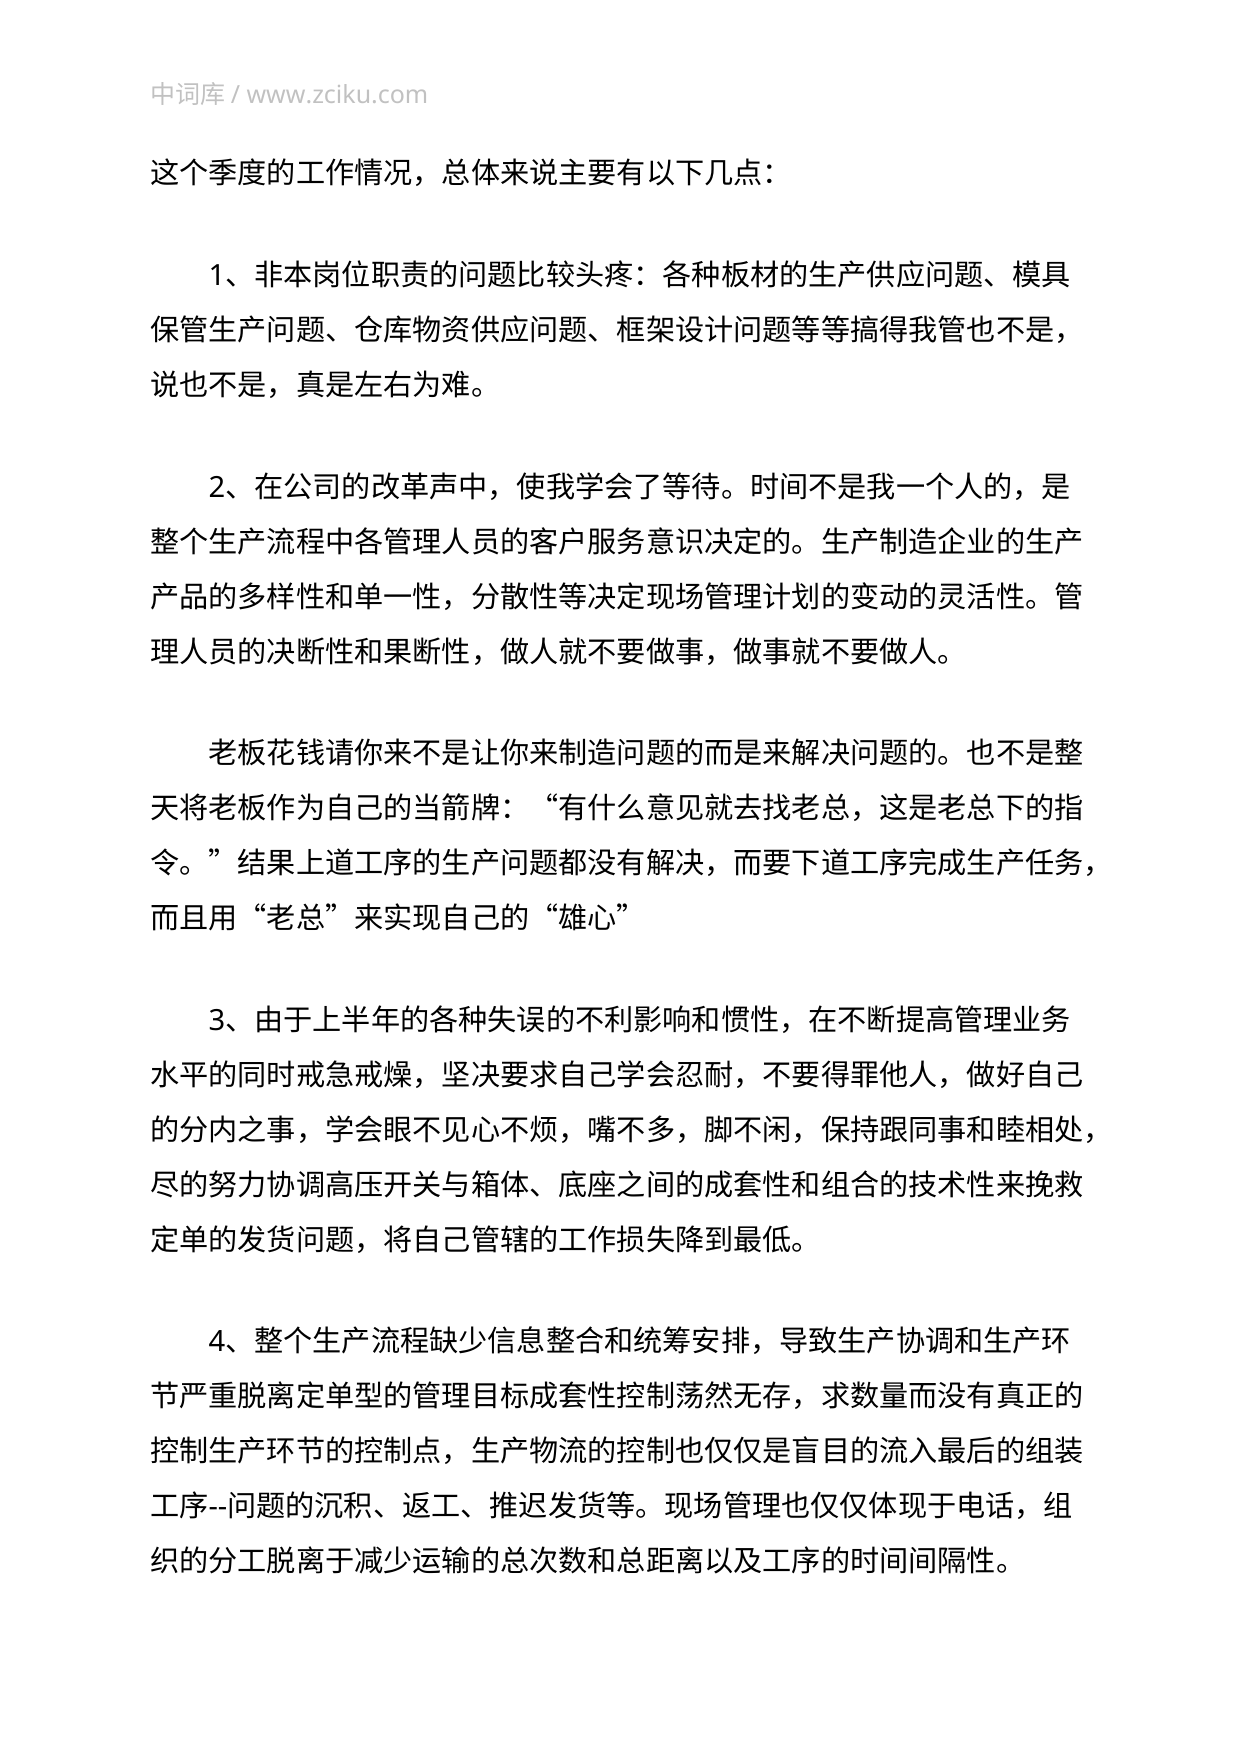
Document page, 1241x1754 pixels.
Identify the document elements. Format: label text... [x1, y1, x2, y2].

text 1、非本岗位职责的问题比较头疼：各种板材的生产供应问题、模具保管生产问题、仓库物资供应问题、框架设计问题等等搞得我管也不是，说也不是，真是左右为难。 [150, 252, 1090, 404]
text 2、在公司的改革声中，使我学会了等待。时间不是我一个人的，是整个生产流程中各管理人员的客户服务意识决定的。生产制造企业的生产产品的多样性和单一性，分散性等决定现场管理计划的变动的灵活性。管理人员的决断性和果断性，做人就不要做事，做事就不要做人。 [150, 463, 1090, 671]
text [150, 150, 1090, 192]
text 老板花钱请你来不是让你来制造问题的而是来解决问题的。也不是整天将老板作为自己的当箭牌：“有什么意见就去找老总，这是老总下的指令。”结果上道工序的生产问题都没有解决，而要下道工序完成生产任务，而且用“老总”来实现自己的“雄心” [150, 730, 1090, 937]
text 3、由于上半年的各种失误的不利影响和惯性，在不断提高管理业务水平的同时戒急戒燥，坚决要求自己学会忍耐，不要得罪他人，做好自己的分内之事，学会眼不见心不烦，嘴不多，脚不闲，保持跟同事和睦相处，尽的努力协调高压开关与箱体、底座之间的成套性和组合的技术性来挽救定单的发货问题，将自己管辖的工作损失降到最低。 [150, 996, 1090, 1258]
text 4、整个生产流程缺少信息整合和统筹安排，导致生产协调和生产环节严重脱离定单型的管理目标成套性控制荡然无存，求数量而没有真正的控制生产环节的控制点，生产物流的控制也仅仅是盲目的流入最后的组装工序--问题的沉积、返工、推迟发货等。现场管理也仅仅体现于电话，组织的分工脱离于减少运输的总次数和总距离以及工序的时间间隔性。 [150, 1318, 1090, 1580]
